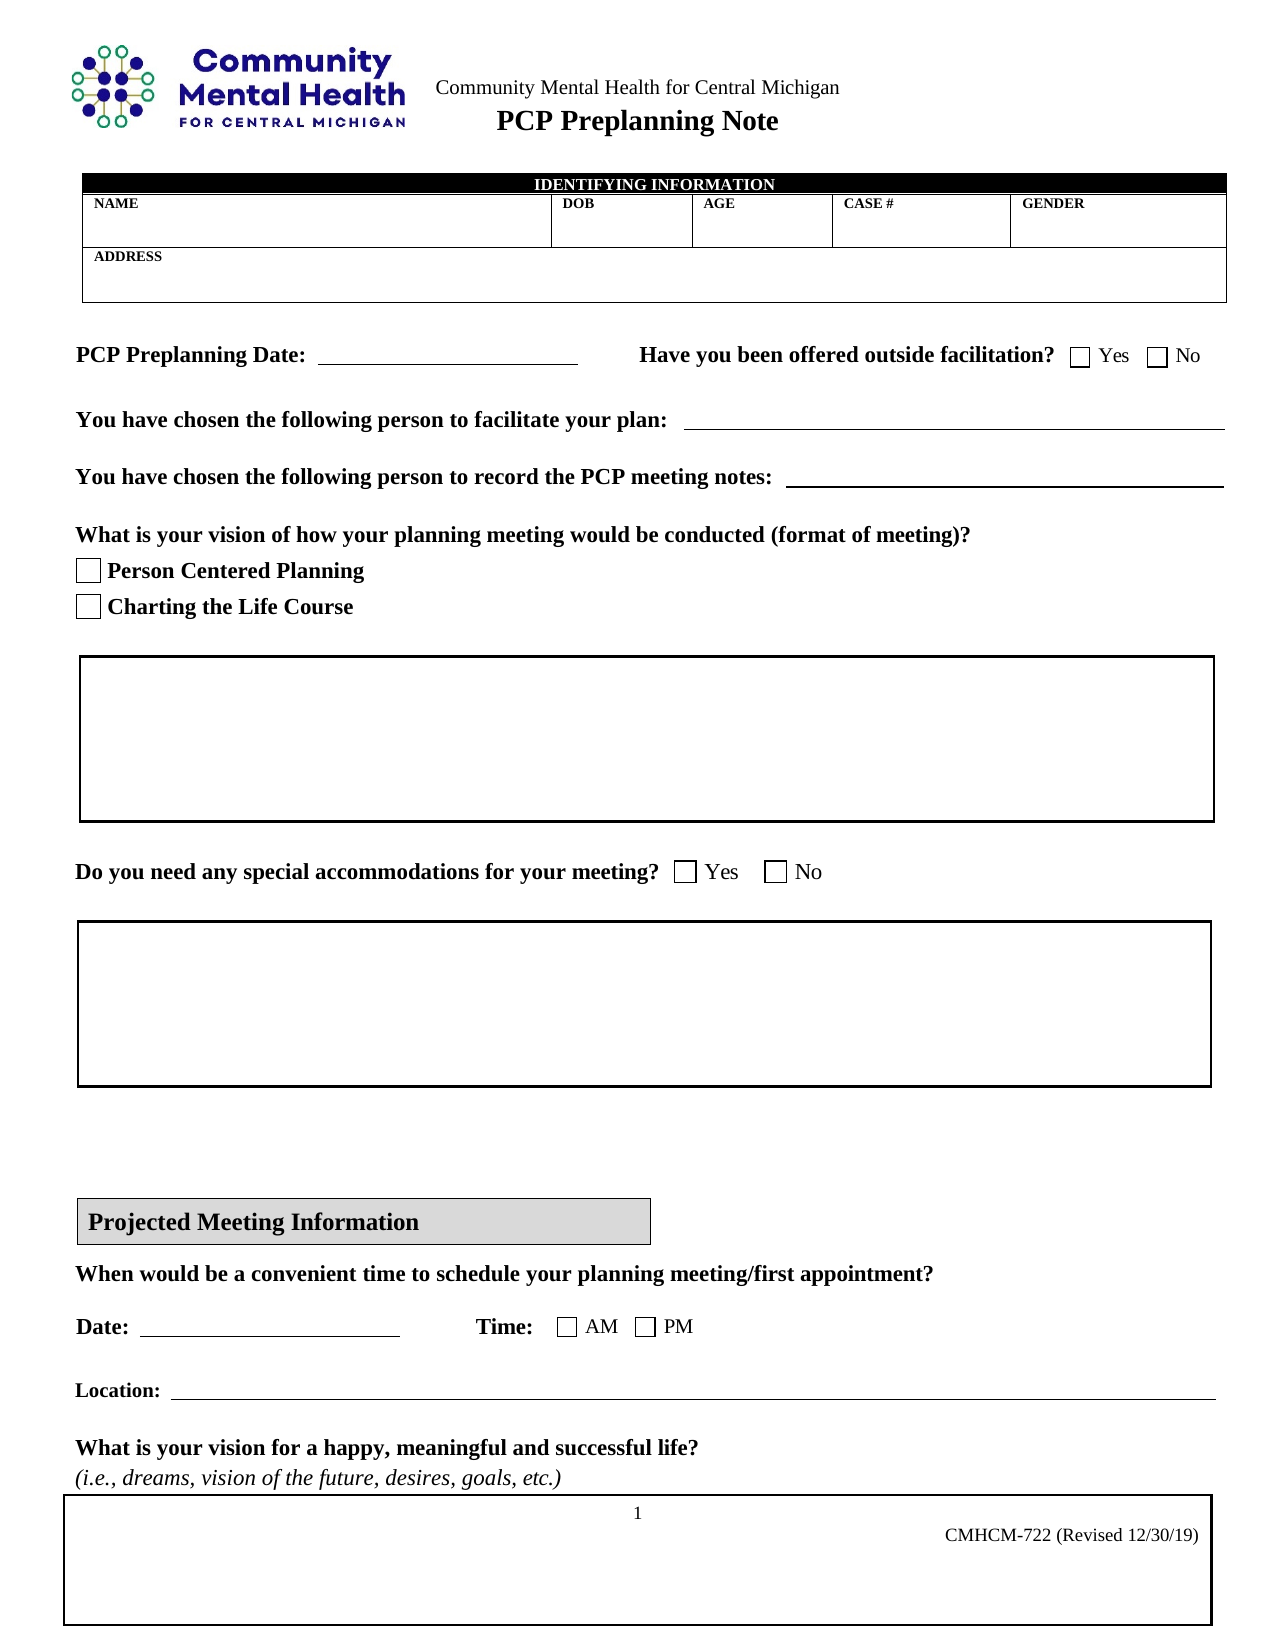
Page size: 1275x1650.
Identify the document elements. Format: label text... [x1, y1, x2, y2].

text Do you need any special accommodations for your meeting? Yes No [75, 858, 1235, 884]
text What is your vision of how your planning meeting would be conducted (format of meeting)? [75, 521, 1235, 548]
text Person Centered Planning [75, 557, 1235, 583]
table_cell GENDER [1011, 195, 1226, 247]
text Charting the Life Course [75, 593, 1235, 619]
table_cell CASE # [833, 195, 1010, 247]
text What is your vision for a happy, meaningful and successful life? [75, 1434, 1235, 1460]
table_header Date: [71, 1315, 302, 1341]
table_header Have you been offered outside facilitation? Yes No [473, 344, 1206, 374]
table_cell ADDRESS [83, 248, 1226, 302]
table_header Time: [302, 1315, 545, 1341]
title PCP Preplanning Note [435, 103, 840, 136]
table_header PCP Preplanning Date: [71, 344, 473, 374]
text You have chosen the following person to facilitate your plan: [52, 406, 1224, 432]
text You have chosen the following person to record the PCP meeting notes: [75, 463, 1235, 490]
picture [71, 45, 405, 128]
text (i.e., dreams, vision of the future, desires, goals, etc.) [75, 1464, 1235, 1490]
table_cell DOB [552, 195, 692, 247]
text Location: [75, 1378, 1235, 1402]
text Community Mental Health for Central Michigan [435, 75, 840, 99]
table_cell NAME [83, 195, 551, 247]
table_header AM PM [545, 1315, 699, 1341]
table_cell AGE [693, 195, 832, 247]
text When would be a convenient time to schedule your planning meeting/first appointment? [75, 1210, 1235, 1286]
table_header IDENTIFYING INFORMATION [83, 174, 1226, 193]
